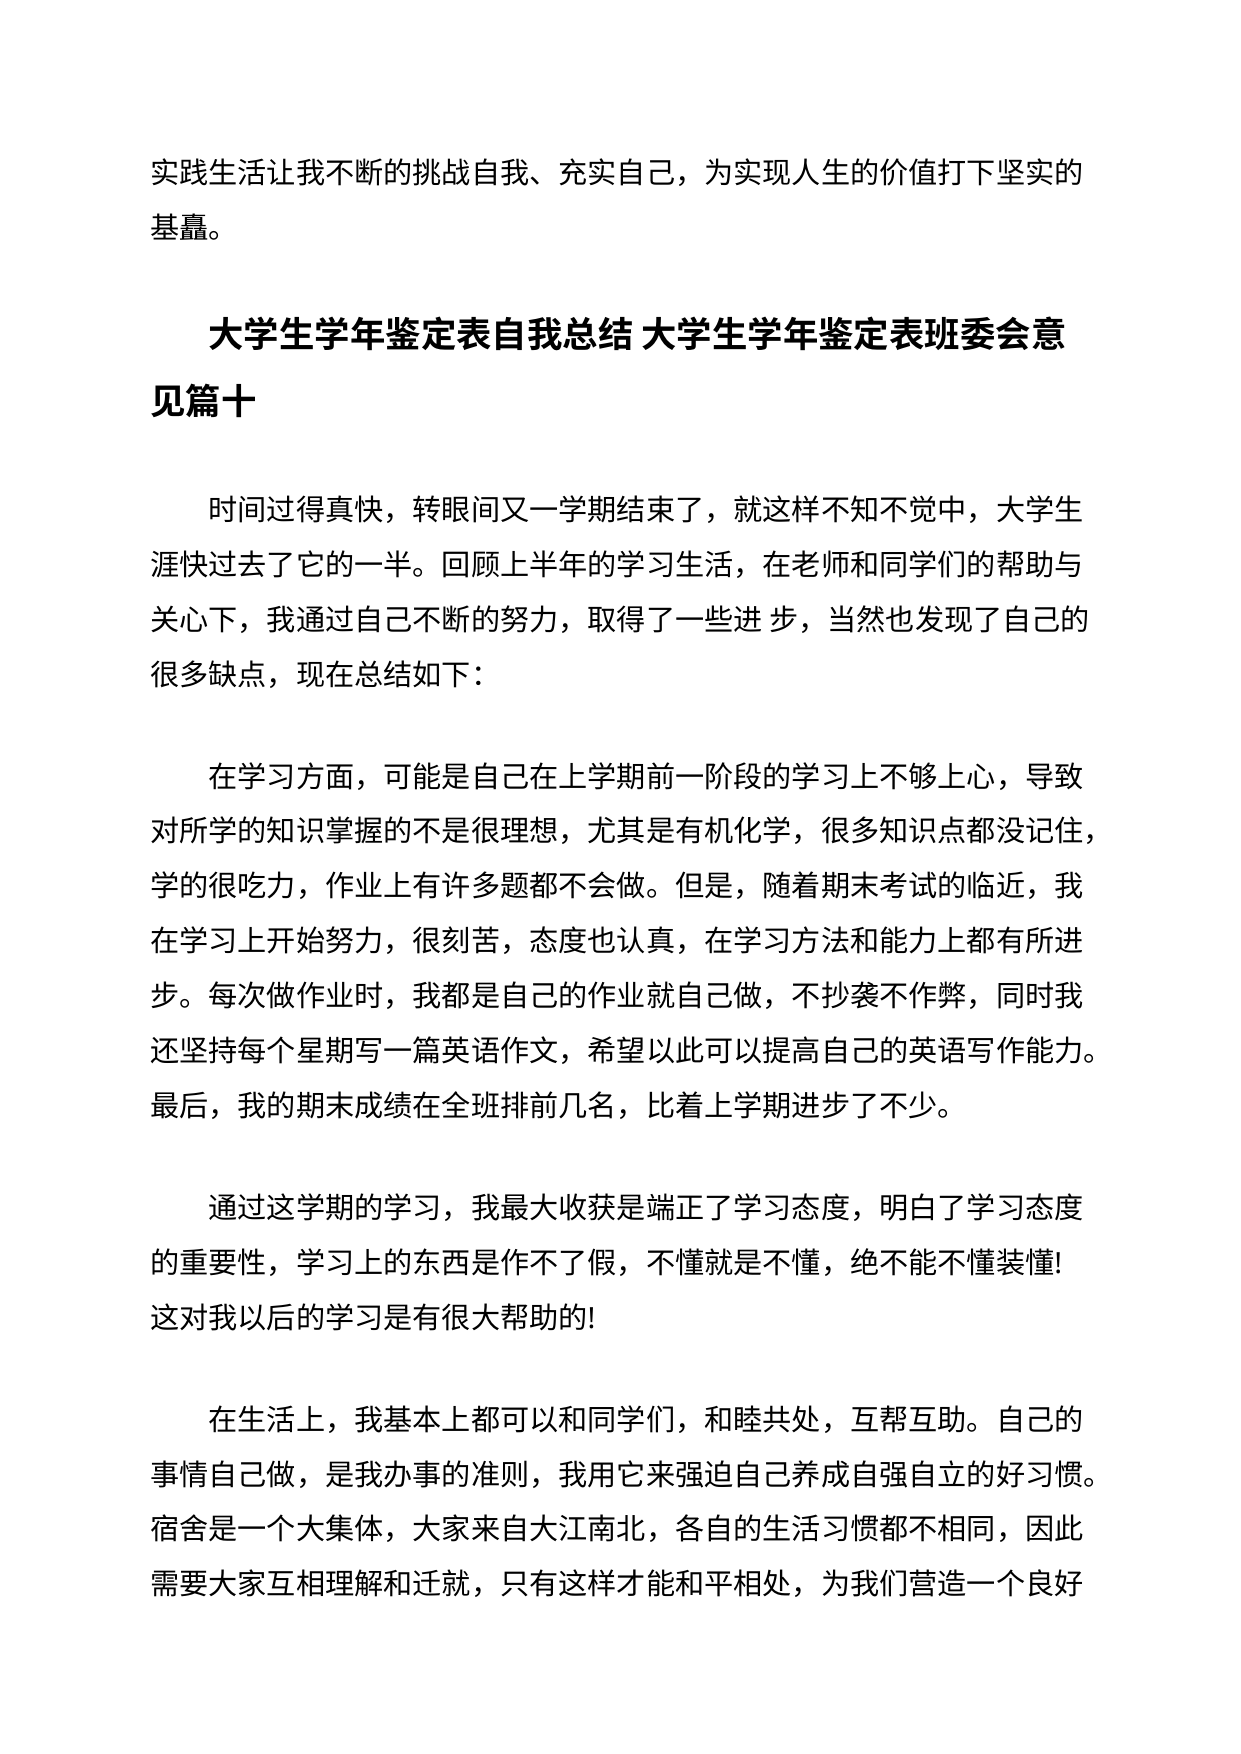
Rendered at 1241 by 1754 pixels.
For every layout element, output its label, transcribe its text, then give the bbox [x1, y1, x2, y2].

text 时间过得真快，转眼间又一学期结束了，就这样不知不觉中，大学生涯快过去了它的一半。回顾上半年的学习生活，在老师和同学们的帮助与关心下，我通过自己不断的努力，取得了一些进 步，当然也发现了自己的很多缺点，现在总结如下： [150, 487, 1090, 694]
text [150, 150, 1090, 247]
text 大学生学年鉴定表自我总结 大学生学年鉴定表班委会意见篇十 [150, 307, 1090, 424]
text 在学习方面，可能是自己在上学期前一阶段的学习上不够上心，导致对所学的知识掌握的不是很理想，尤其是有机化学，很多知识点都没记住，学的很吃力，作业上有许多题都不会做。但是，随着期末考试的临近，我在学习上开始努力，很刻苦，态度也认真，在学习方法和能力上都有所进步。每次做作业时，我都是自己的作业就自己做，不抄袭不作弊，同时我还坚持每个星期写一篇英语作文，希望以此可以提高自己的英语写作能力。最后，我的期末成绩在全班排前几名，比着上学期进步了不少。 [150, 753, 1090, 1125]
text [150, 1396, 1090, 1603]
text 通过这学期的学习，我最大收获是端正了学习态度，明白了学习态度的重要性，学习上的东西是作不了假，不懂就是不懂，绝不能不懂装懂!这对我以后的学习是有很大帮助的! [150, 1184, 1090, 1337]
